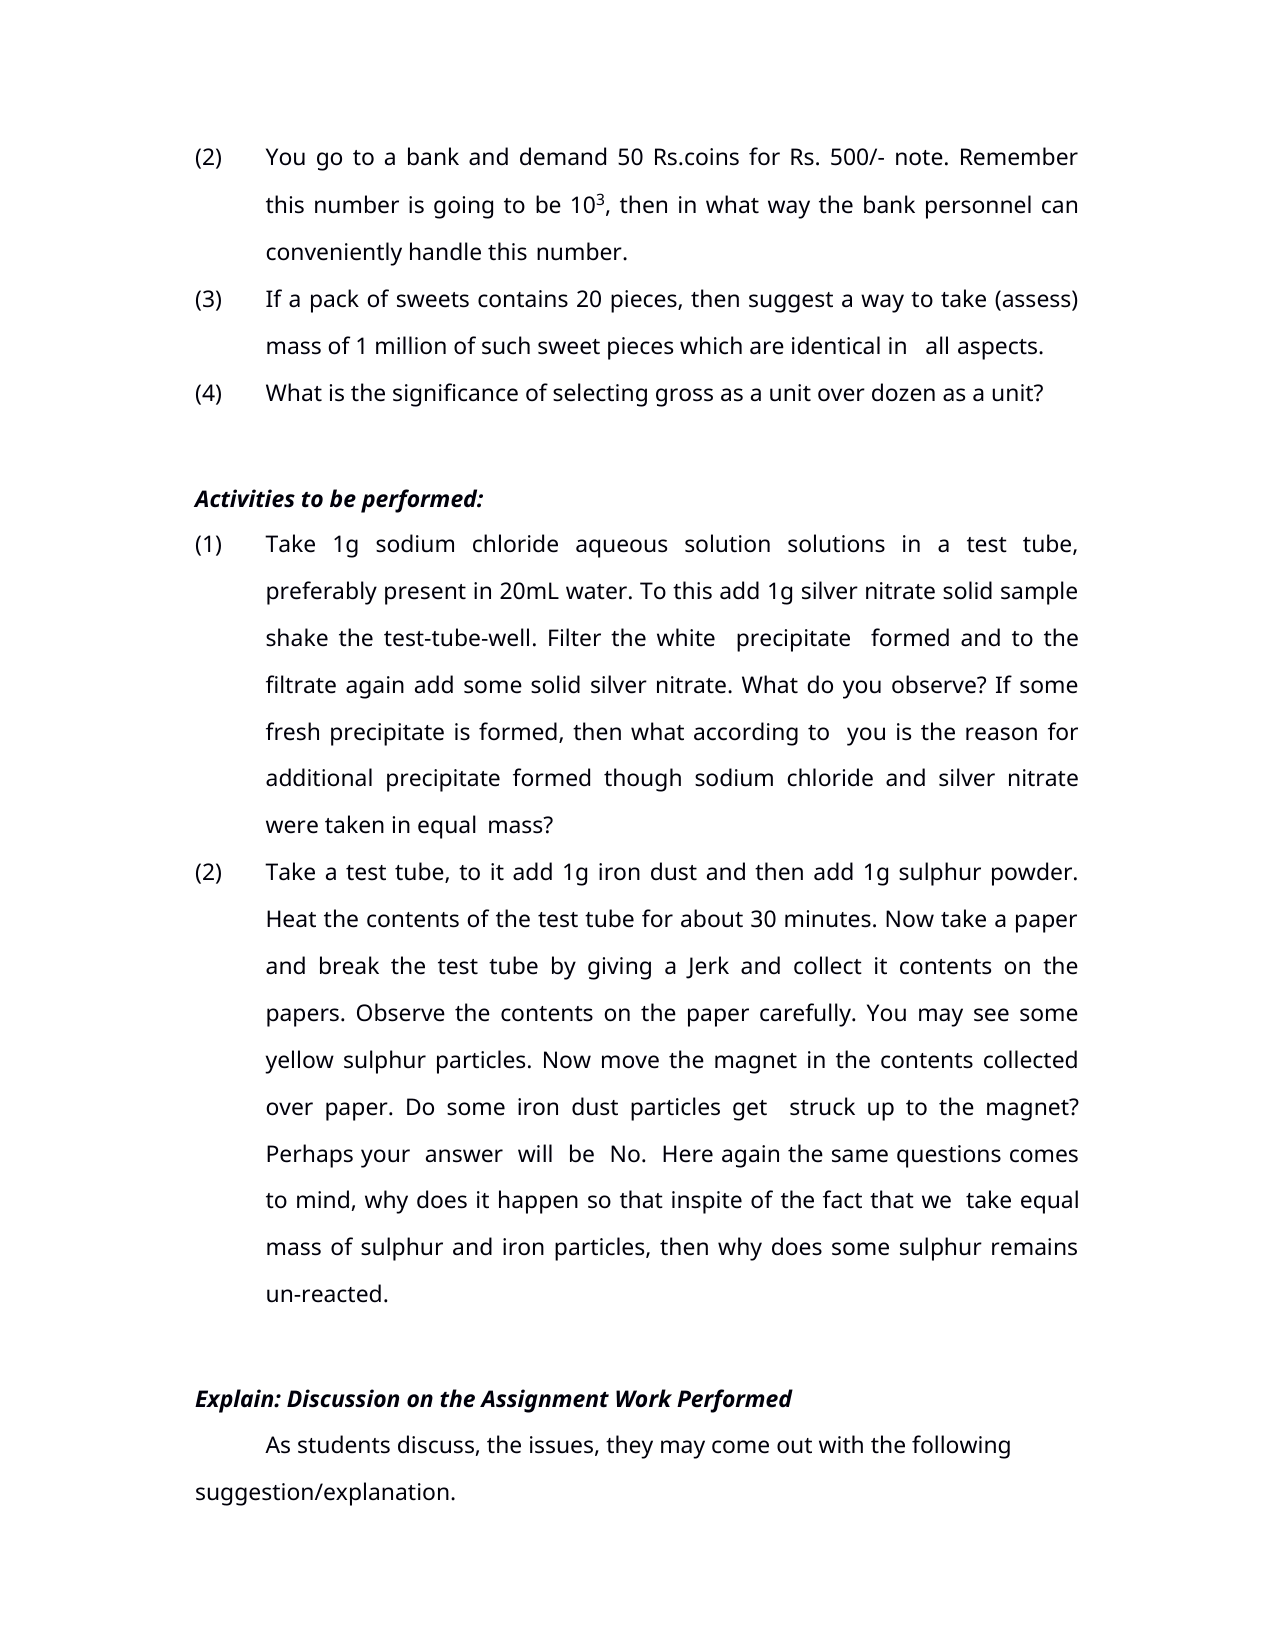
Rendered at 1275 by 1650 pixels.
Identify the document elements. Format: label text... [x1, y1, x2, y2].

text Explain: Discussion on the Assignment Work Performed [195, 1383, 1194, 1414]
list Take 1g sodium chloride aqueous solution solutions in a test tube, preferably present in 20mL water. To this add 1g silver nitrate solid sample shake the test-tube-well. Filter the white precipitate formed and to the filtrate again add some solid silver nitrate. What do you observe? If some fresh precipitate is formed, then what according to you is the reason for additional precipitate formed though sodium chloride and silver nitrate were taken in equal mass? [195, 528, 1079, 841]
list What is the significance of selecting gross as a unit over dozen as a unit? [195, 377, 1080, 408]
list Take a test tube, to it add 1g iron dust and then add 1g sulphur powder. Heat the contents of the test tube for about 30 minutes. Now take a paper and break the test tube by giving a Jerk and collect it contents on the papers. Observe the contents on the paper carefully. You may see some yellow sulphur particles. Now move the magnet in the contents collected over paper. Do some iron dust particles get struck up to the magnet? Perhaps your answer will be No. Here again the same questions comes to mind, why does it happen so that inspite of the fact that we take equal mass of sulphur and iron particles, then why does some sulphur remains un-reacted. [195, 856, 1080, 1309]
list If a pack of sweets contains 20 pieces, then suggest a way to take (assess) mass of 1 million of such sweet pieces which are identical in all aspects. [195, 283, 1079, 361]
text As students discuss, the issues, they may come out with the following suggestion/explanation. [195, 1429, 1194, 1507]
text Activities to be performed: [195, 483, 1194, 514]
list You go to a bank and demand 50 Rs.coins for Rs. 500/- note. Remember this number is going to be 103, then in what way the bank personnel can conveniently handle this number. [195, 141, 1079, 267]
